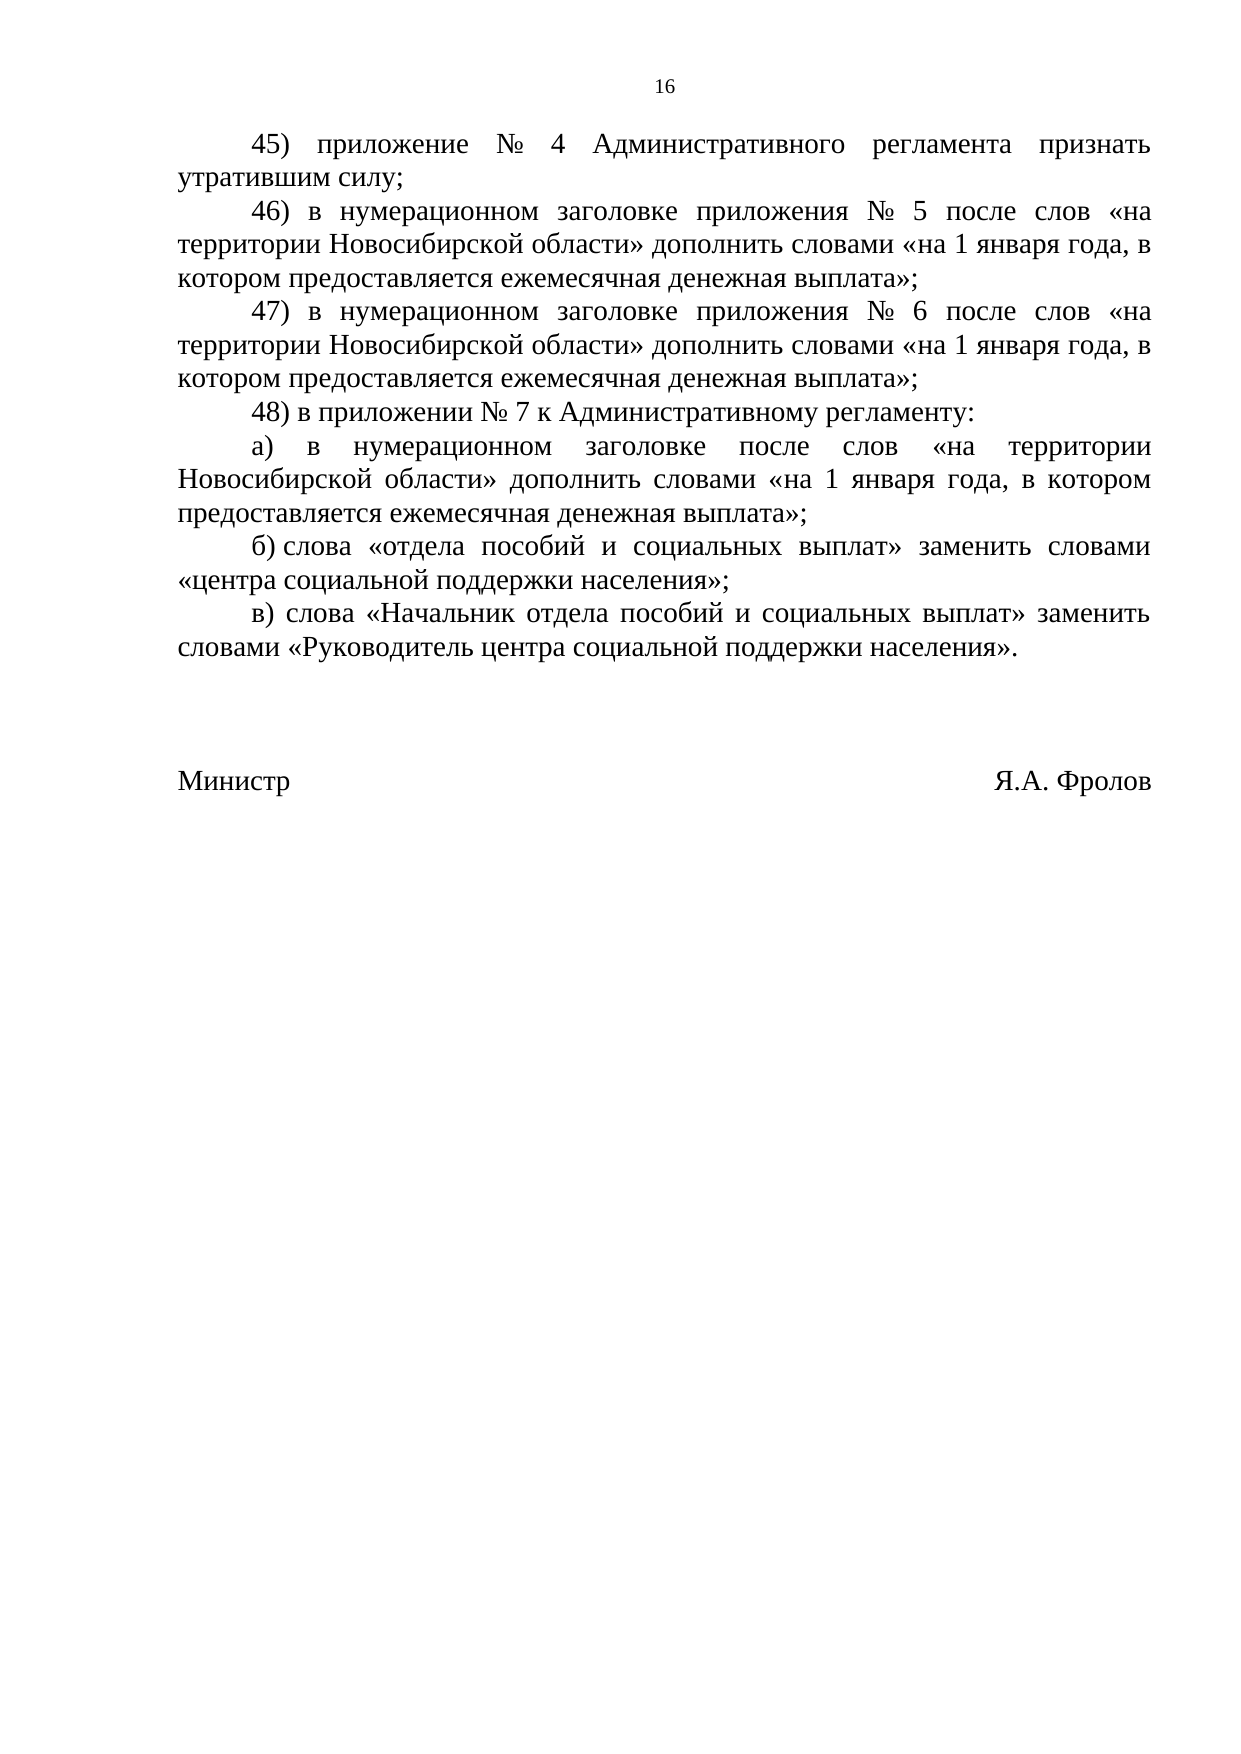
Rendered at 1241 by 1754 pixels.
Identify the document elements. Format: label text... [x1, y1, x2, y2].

text б) слова «отдела пособий и социальных выплат» заменить словами «центра социальной поддержки населения»; [177, 528, 1152, 595]
text 46) в нумерационном заголовке приложения № 5 после слов «на территории Новосибирской области» дополнить словами «на 1 января года, в котором предоставляется ежемесячная денежная выплата»; [177, 193, 1152, 293]
text 47) в нумерационном заголовке приложения № 6 после слов «на территории Новосибирской области» дополнить словами «на 1 января года, в котором предоставляется ежемесячная денежная выплата»; [177, 293, 1152, 394]
text Министр Я.А. Фролов [177, 763, 1152, 797]
text 45) приложение № 4 Административного регламента признать утратившим силу; [177, 126, 1152, 193]
text 48) в приложении № 7 к Административному регламенту: [177, 394, 1152, 428]
text в) слова «Начальник отдела пособий и социальных выплат» заменить словами «Руководитель центра социальной поддержки населения». [177, 595, 1152, 662]
